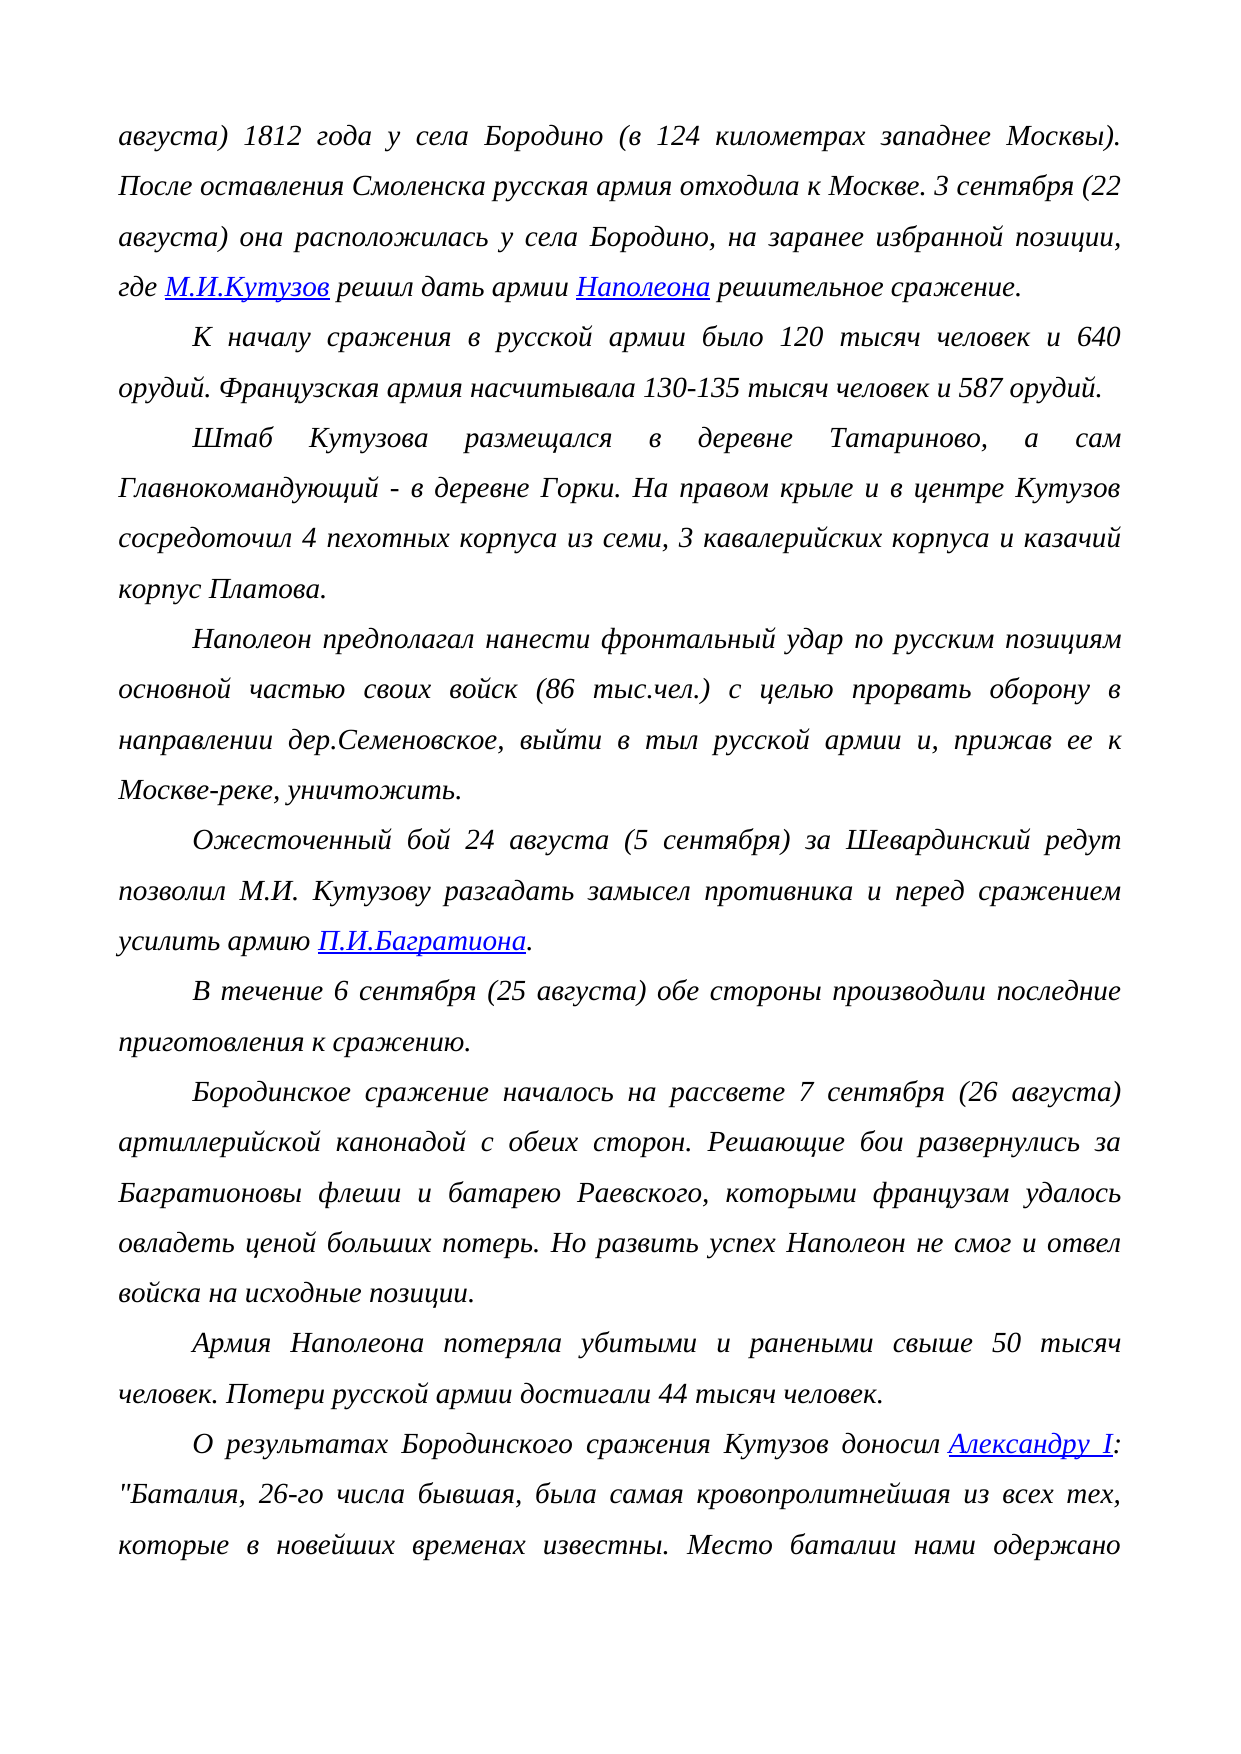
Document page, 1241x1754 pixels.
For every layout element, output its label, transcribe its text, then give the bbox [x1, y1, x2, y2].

text В течение 6 сентября (25 августа) обе стороны производили последние приготовления к сражению. [118, 973, 1122, 1057]
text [118, 1426, 1122, 1560]
text Ожесточенный бой 24 августа (5 сентября) за Шевардинский редут позволил М.И. Кутузову разгадать замысел противника и перед сражением усилить армию П.И.Багратиона. [118, 822, 1122, 957]
text К началу сражения в русской армии было 120 тысяч человек и 640 орудий. Французская армия насчитывала 130-135 тысяч человек и 587 орудий. [118, 319, 1122, 403]
text Штаб Кутузова размещался в деревне Татариново, а сам Главнокомандующий - в деревне Горки. На правом крыле и в центре Кутузов сосредоточил 4 пехотных корпуса из семи, 3 кавалерийских корпуса и казачий корпус Платова. [118, 420, 1122, 604]
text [118, 118, 1122, 303]
text Армия Наполеона потеряла убитыми и ранеными свыше 50 тысяч человек. Потери русской армии достигали 44 тысяч человек. [118, 1326, 1122, 1409]
text Бородинское сражение началось на рассвете 7 сентября (26 августа) артиллерийской канонадой с обеих сторон. Решающие бои развернулись за Багратионовы флеши и батарею Раевского, которыми французам удалось овладеть ценой больших потерь. Но развить успех Наполеон не смог и отвел войска на исходные позиции. [118, 1074, 1122, 1309]
text Наполеон предполагал нанести фронтальный удар по русским позициям основной частью своих войск (86 тыс.чел.) с целью прорвать оборону в направлении дер.Семеновское, выйти в тыл русской армии и, прижав ее к Москве-реке, уничтожить. [118, 621, 1122, 806]
